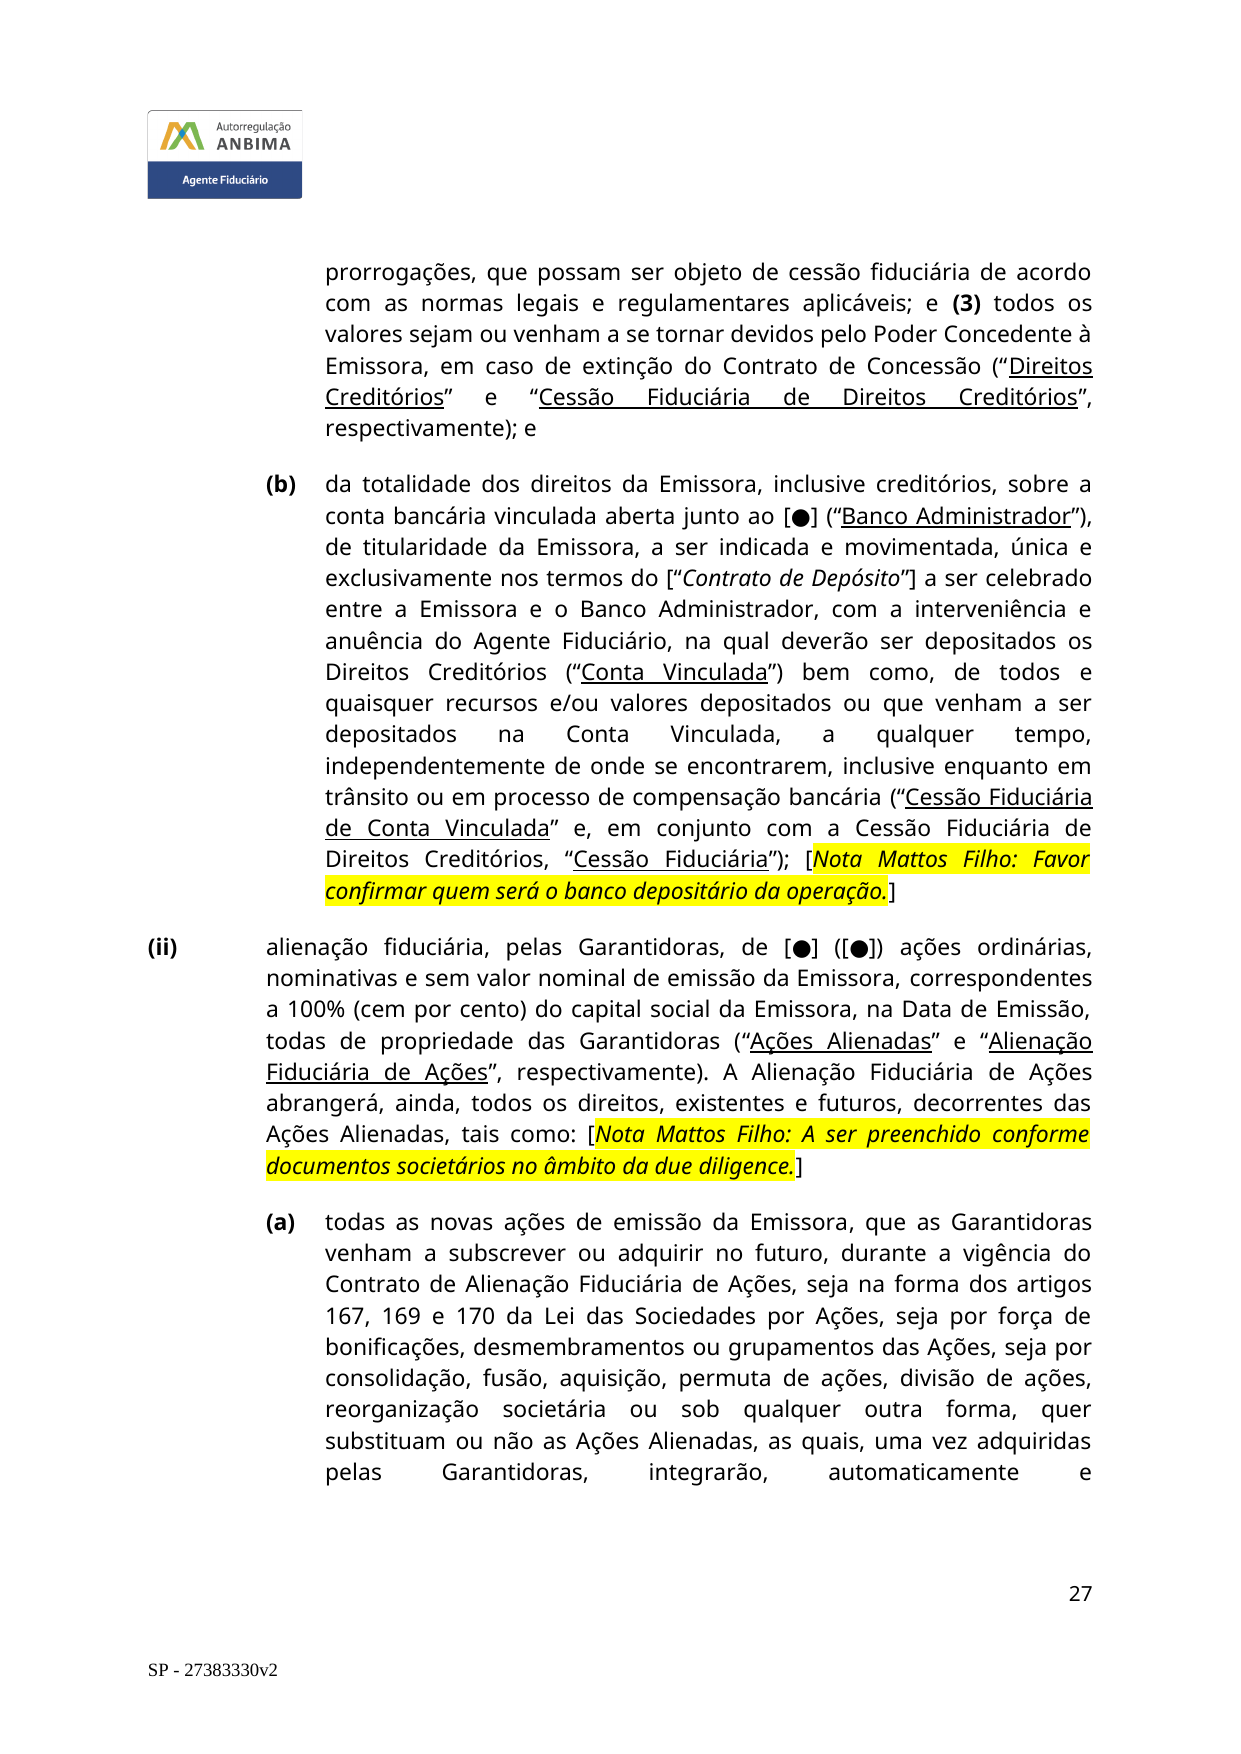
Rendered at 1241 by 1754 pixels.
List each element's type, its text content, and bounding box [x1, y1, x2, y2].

picture [147, 110, 303, 199]
list alienação fiduciária, pelas Garantidoras, de [●] ([●]) ações ordinárias, nominativas e sem valor nominal de emissão da Emissora, correspondentes a 100% (cem por cento) do capital social da Emissora, na Data de Emissão, todas de propriedade das Garantidoras (“Ações Alienadas” e “Alienação Fiduciária de Ações”, respectivamente). A Alienação Fiduciária de Ações abrangerá, ainda, todos os direitos, existentes e futuros, decorrentes das Ações Alienadas, tais como: [Nota Mattos Filho: A ser preenchido conforme documentos societários no âmbito da due diligence.] [148, 930, 1092, 1180]
text da totalidade dos direitos da Emissora, inclusive creditórios, sobre a conta bancária vinculada aberta junto ao [●] (“Banco Administrador”), de titularidade da Emissora, a ser indicada e movimentada, única e exclusivamente nos termos do [“Contrato de Depósito”] a ser celebrado entre a Emissora e o Banco Administrador, com a interveniência e anuência do Agente Fiduciário, na qual deverão ser depositados os Direitos Creditórios (“Conta Vinculada”) bem como, de todos e quaisquer recursos e/ou valores depositados ou que venham a ser depositados na Conta Vinculada, a qualquer tempo, independentemente de onde se encontrarem, inclusive enquanto em trânsito ou em processo de compensação bancária (“Cessão Fiduciária de Conta Vinculada” e, em conjunto com a Cessão Fiduciária de Direitos Creditórios, “Cessão Fiduciária”); [Nota Mattos Filho: Favor confirmar quem será o banco depositário da operação.] [266, 468, 1092, 905]
